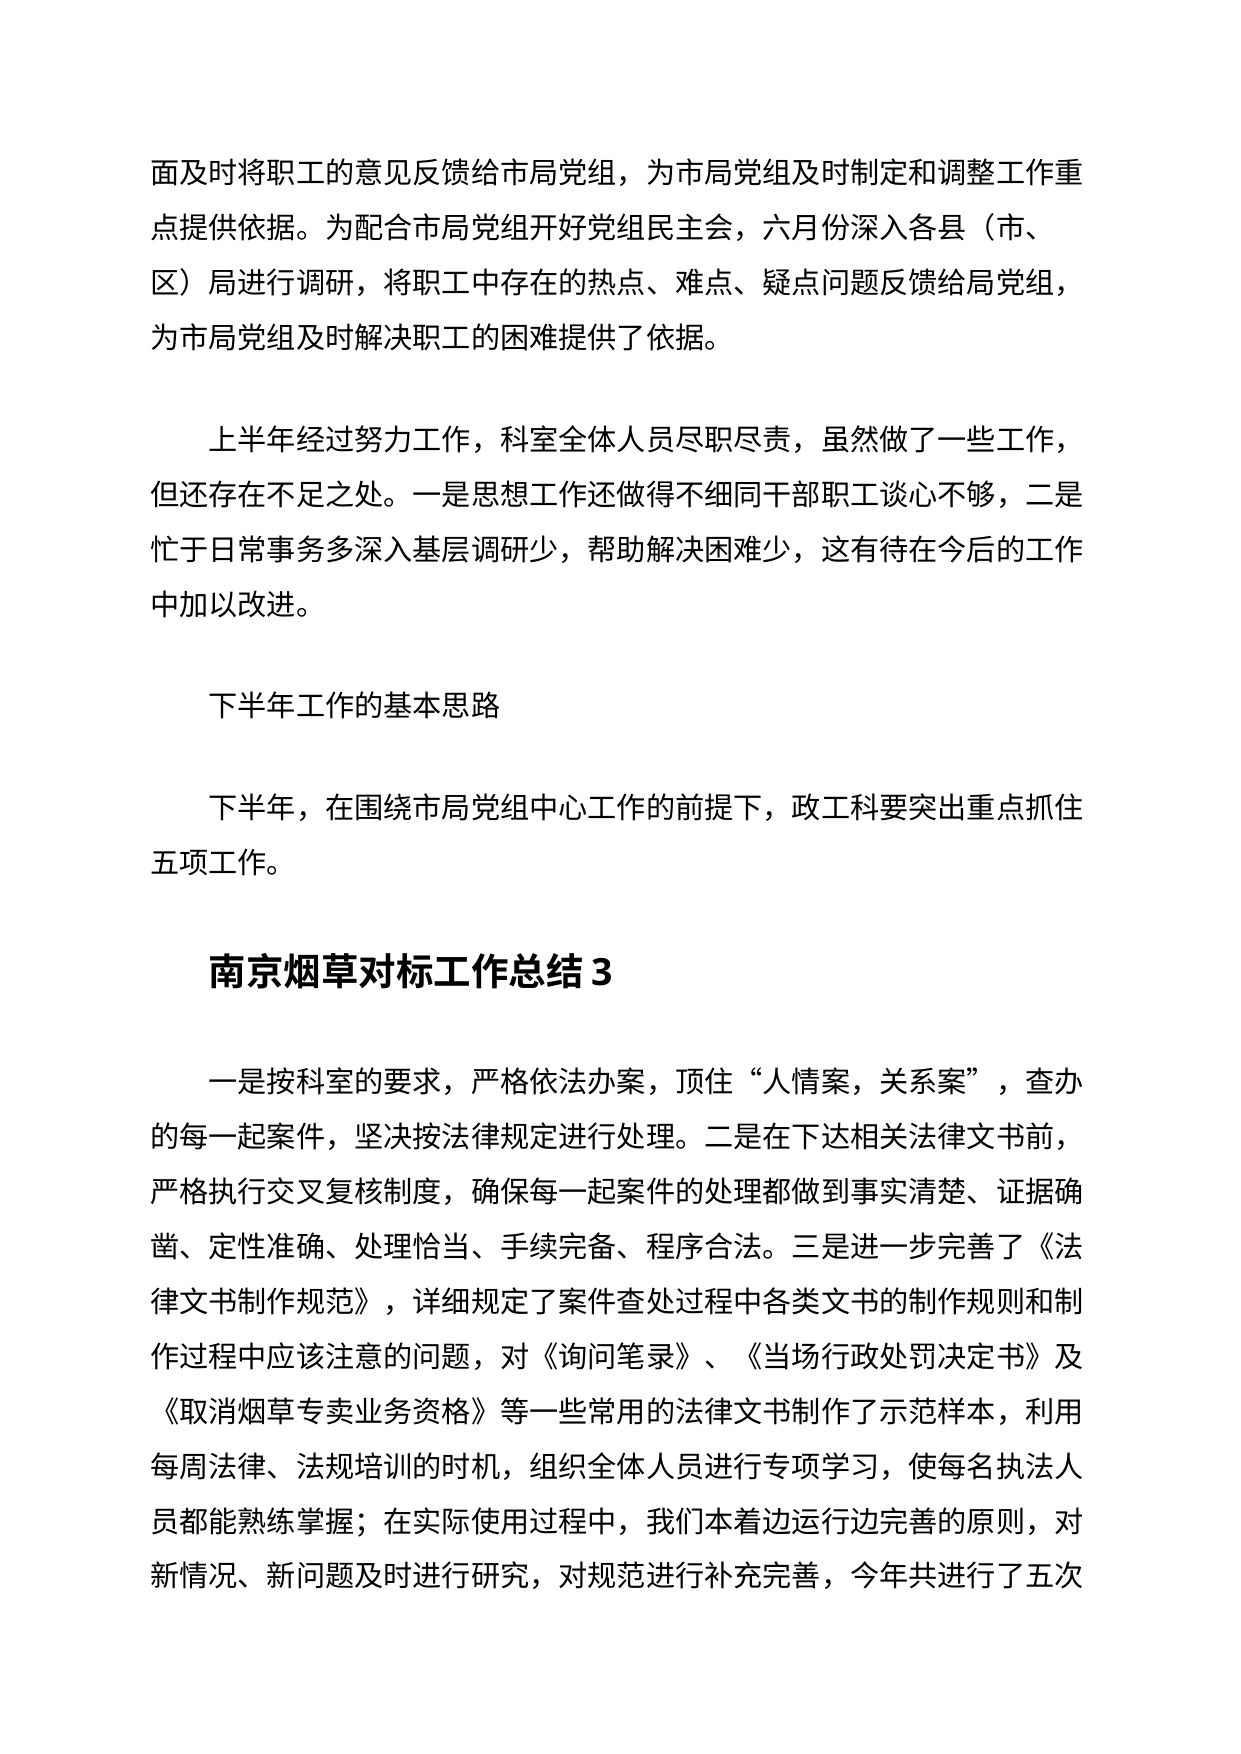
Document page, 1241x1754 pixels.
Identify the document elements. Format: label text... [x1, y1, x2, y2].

text 下半年工作的基本思路 [150, 683, 1090, 725]
text 上半年经过努力工作，科室全体人员尽职尽责，虽然做了一些工作，但还存在不足之处。一是思想工作还做得不细同干部职工谈心不够，二是忙于日常事务多深入基层调研少，帮助解决困难少，这有待在今后的工作中加以改进。 [150, 416, 1090, 623]
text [150, 1059, 1090, 1595]
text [150, 150, 1090, 357]
text 南京烟草对标工作总结3 [150, 941, 1090, 996]
text 下半年，在围绕市局党组中心工作的前提下，政工科要突出重点抓住五项工作。 [150, 785, 1090, 882]
